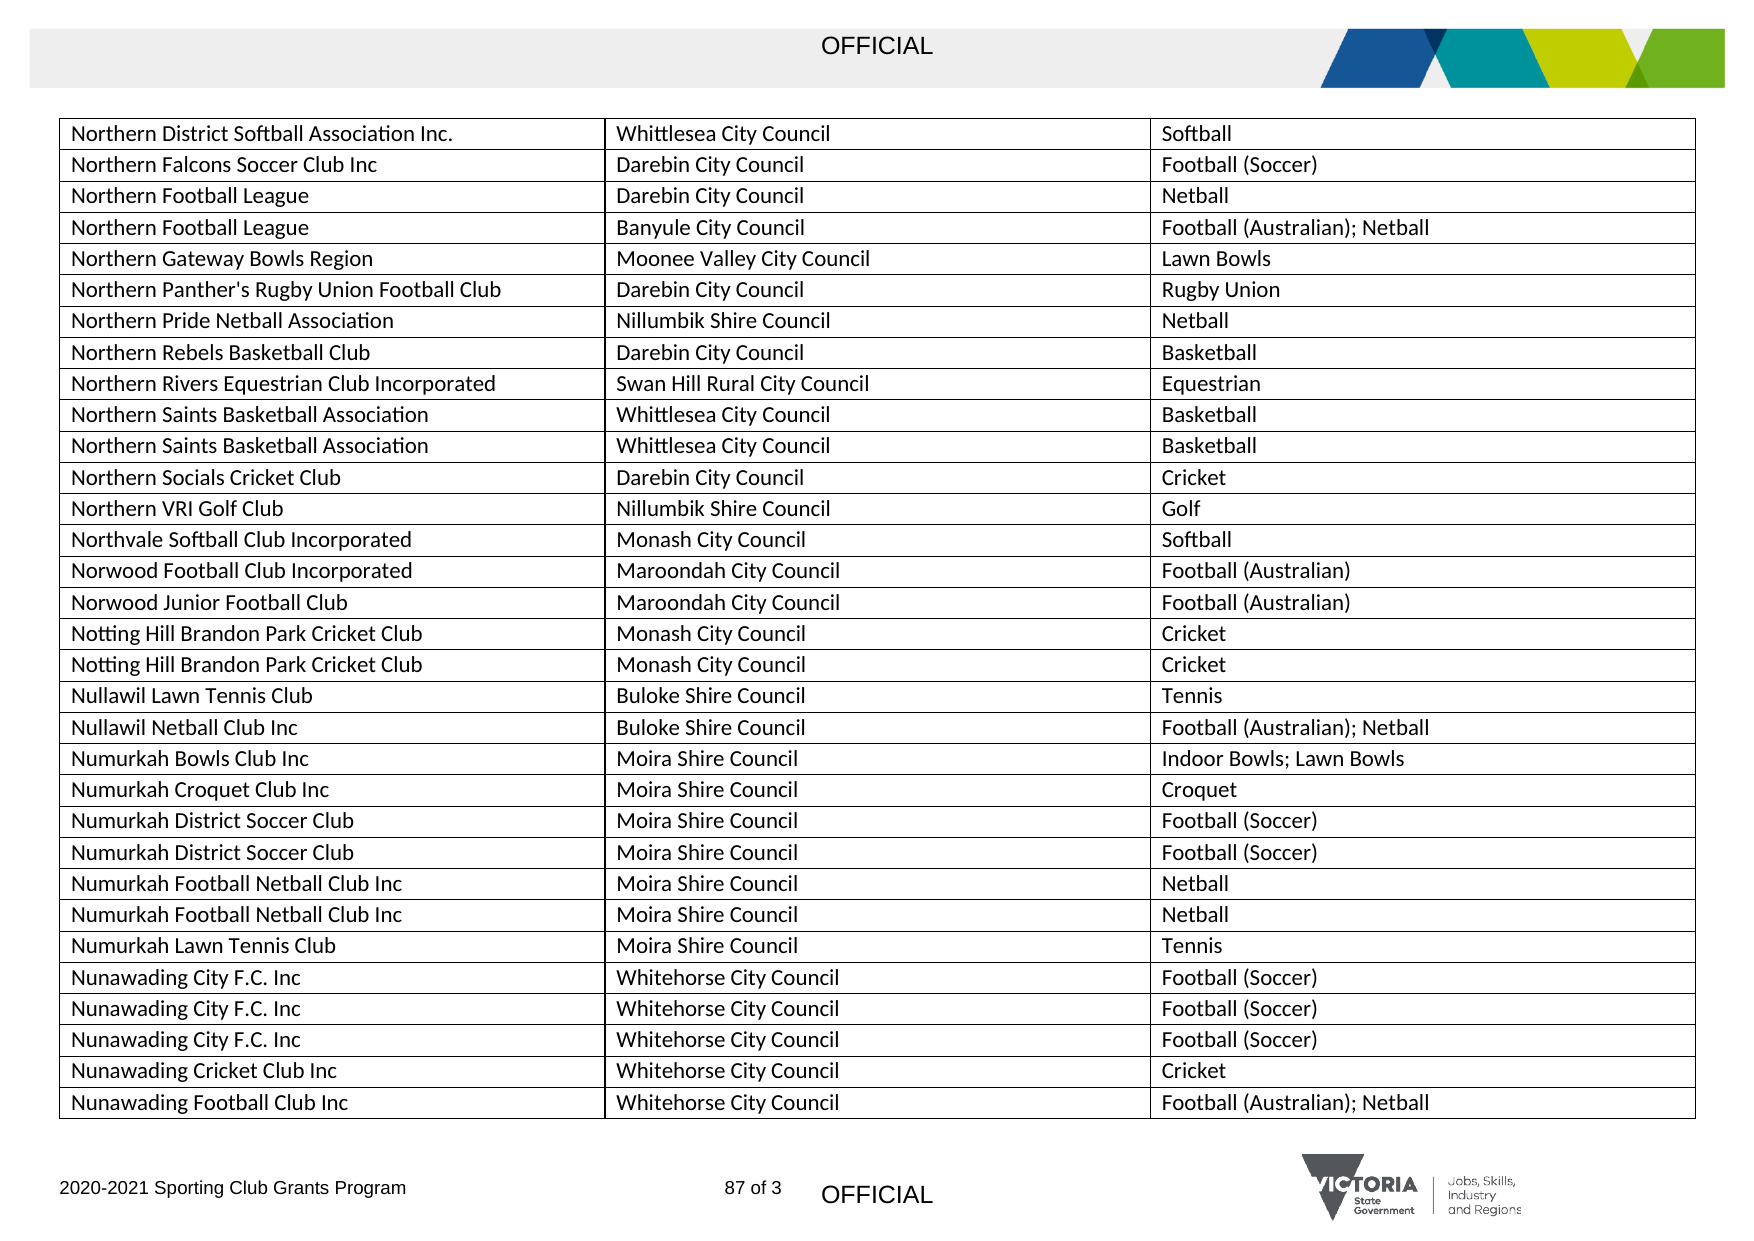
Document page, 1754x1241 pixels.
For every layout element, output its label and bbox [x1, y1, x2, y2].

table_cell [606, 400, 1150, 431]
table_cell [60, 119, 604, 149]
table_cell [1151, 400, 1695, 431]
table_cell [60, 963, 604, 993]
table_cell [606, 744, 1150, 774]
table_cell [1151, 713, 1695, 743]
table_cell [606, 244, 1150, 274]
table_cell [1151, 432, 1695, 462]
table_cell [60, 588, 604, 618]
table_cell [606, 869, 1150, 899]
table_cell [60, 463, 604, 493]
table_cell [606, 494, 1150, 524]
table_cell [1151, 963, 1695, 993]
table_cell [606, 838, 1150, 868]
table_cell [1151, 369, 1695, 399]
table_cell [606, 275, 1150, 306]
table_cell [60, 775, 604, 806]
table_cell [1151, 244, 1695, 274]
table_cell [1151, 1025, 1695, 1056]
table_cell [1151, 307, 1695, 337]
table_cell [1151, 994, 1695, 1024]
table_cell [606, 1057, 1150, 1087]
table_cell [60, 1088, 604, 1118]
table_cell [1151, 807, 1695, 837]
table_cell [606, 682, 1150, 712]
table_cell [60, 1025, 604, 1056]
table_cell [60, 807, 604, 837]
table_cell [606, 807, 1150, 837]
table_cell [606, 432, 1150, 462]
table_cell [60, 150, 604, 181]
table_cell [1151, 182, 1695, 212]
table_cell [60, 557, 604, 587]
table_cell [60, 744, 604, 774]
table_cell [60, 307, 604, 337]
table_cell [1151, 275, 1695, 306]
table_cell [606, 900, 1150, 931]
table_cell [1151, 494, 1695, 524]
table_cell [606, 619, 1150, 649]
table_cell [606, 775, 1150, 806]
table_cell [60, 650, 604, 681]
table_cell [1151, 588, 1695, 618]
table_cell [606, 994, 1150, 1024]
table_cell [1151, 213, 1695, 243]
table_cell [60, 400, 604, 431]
picture [0, 0, 1754, 1053]
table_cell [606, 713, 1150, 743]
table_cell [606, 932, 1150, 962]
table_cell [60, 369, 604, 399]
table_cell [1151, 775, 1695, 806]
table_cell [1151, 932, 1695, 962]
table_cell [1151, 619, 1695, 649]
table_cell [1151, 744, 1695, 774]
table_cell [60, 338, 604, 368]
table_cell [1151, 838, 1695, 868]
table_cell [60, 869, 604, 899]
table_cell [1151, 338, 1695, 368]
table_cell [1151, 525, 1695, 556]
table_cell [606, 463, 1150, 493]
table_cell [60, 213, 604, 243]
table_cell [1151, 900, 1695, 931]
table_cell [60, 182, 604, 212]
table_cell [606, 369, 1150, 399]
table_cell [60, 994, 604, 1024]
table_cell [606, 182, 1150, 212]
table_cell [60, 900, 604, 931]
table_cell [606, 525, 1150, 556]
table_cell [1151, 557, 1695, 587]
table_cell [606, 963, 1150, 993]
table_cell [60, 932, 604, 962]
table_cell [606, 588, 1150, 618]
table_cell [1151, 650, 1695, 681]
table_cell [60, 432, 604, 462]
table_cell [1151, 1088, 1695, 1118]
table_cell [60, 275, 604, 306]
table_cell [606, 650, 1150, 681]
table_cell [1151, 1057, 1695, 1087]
picture [1302, 1154, 1521, 1221]
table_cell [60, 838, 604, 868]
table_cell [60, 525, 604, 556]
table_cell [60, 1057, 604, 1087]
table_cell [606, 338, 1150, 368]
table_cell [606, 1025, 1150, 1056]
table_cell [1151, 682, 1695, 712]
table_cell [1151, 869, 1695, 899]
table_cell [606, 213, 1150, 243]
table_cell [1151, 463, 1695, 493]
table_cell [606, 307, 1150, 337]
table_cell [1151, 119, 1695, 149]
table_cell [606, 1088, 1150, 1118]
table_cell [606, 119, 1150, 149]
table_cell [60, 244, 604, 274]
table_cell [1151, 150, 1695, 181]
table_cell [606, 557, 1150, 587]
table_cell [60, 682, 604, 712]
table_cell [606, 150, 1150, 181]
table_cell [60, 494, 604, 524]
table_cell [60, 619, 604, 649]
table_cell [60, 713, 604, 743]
